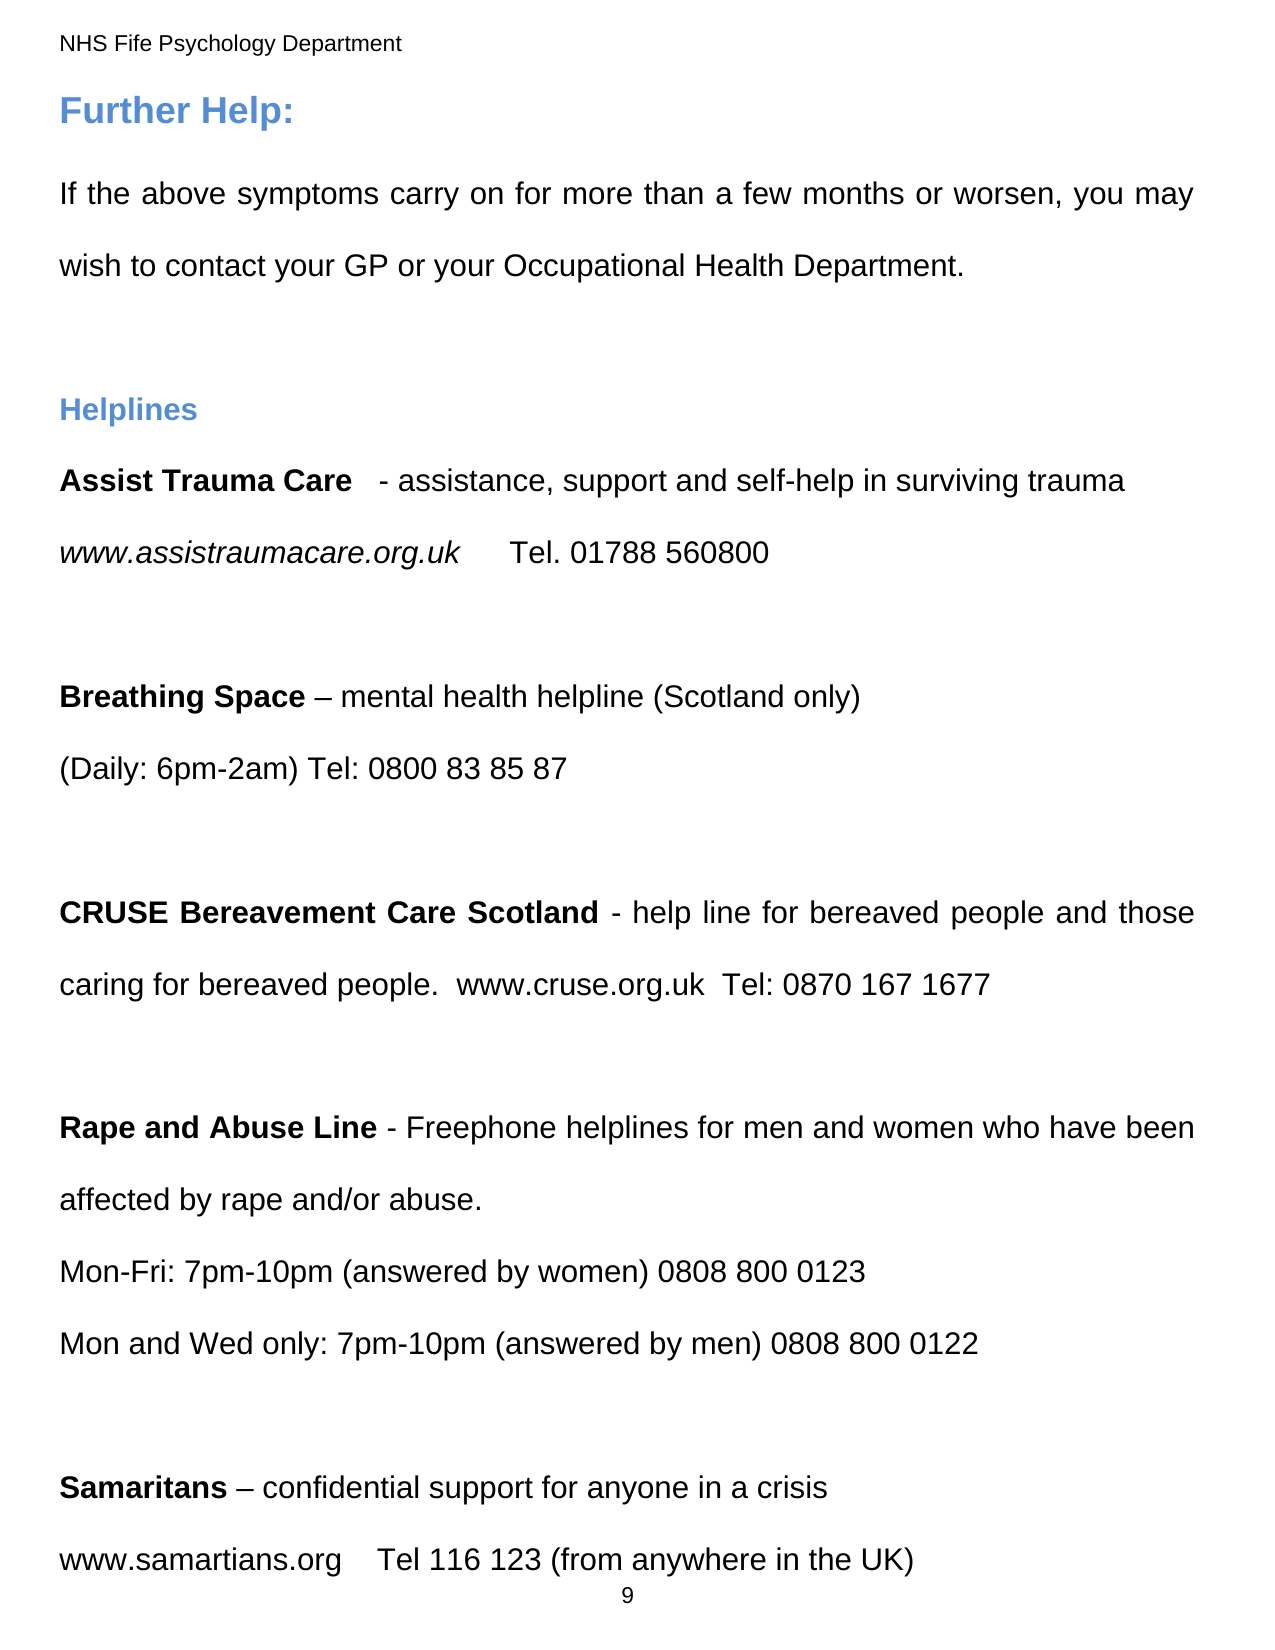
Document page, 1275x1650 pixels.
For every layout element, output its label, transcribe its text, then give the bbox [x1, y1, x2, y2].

text (Daily: 6pm-2am) Tel: 0800 83 85 87 [59, 750, 1196, 786]
text Samaritans – confidential support for anyone in a crisis [59, 1469, 1196, 1504]
text Assist Trauma Care - assistance, support and self-help in surviving trauma [59, 462, 1196, 498]
text CRUSE Bereavement Care Scotland - help line for bereaved people and those caring for bereaved people. www.cruse.org.uk Tel: 0870 167 1677 [59, 894, 1196, 1001]
text Further Help: [59, 89, 1196, 132]
text Mon and Wed only: 7pm-10pm (answered by men) 0808 800 0122 [59, 1325, 1196, 1361]
text If the above symptoms carry on for more than a few months or worsen, you may wish to contact your GP or your Occupational Health Department. [59, 175, 1196, 283]
text Helplines [59, 391, 1196, 426]
text Rape and Abuse Line - Freephone helplines for men and women who have been affected by rape and/or abuse. [59, 1109, 1196, 1217]
text www.assistraumacare.org.uk Tel. 01788 560800 [59, 534, 1196, 570]
text Mon-Fri: 7pm-10pm (answered by women) 0808 800 0123 [59, 1253, 1196, 1289]
text Breathing Space – mental health helpline (Scotland only) [59, 678, 1196, 714]
text www.samartians.org Tel 116 123 (from anywhere in the UK) [59, 1541, 1196, 1576]
